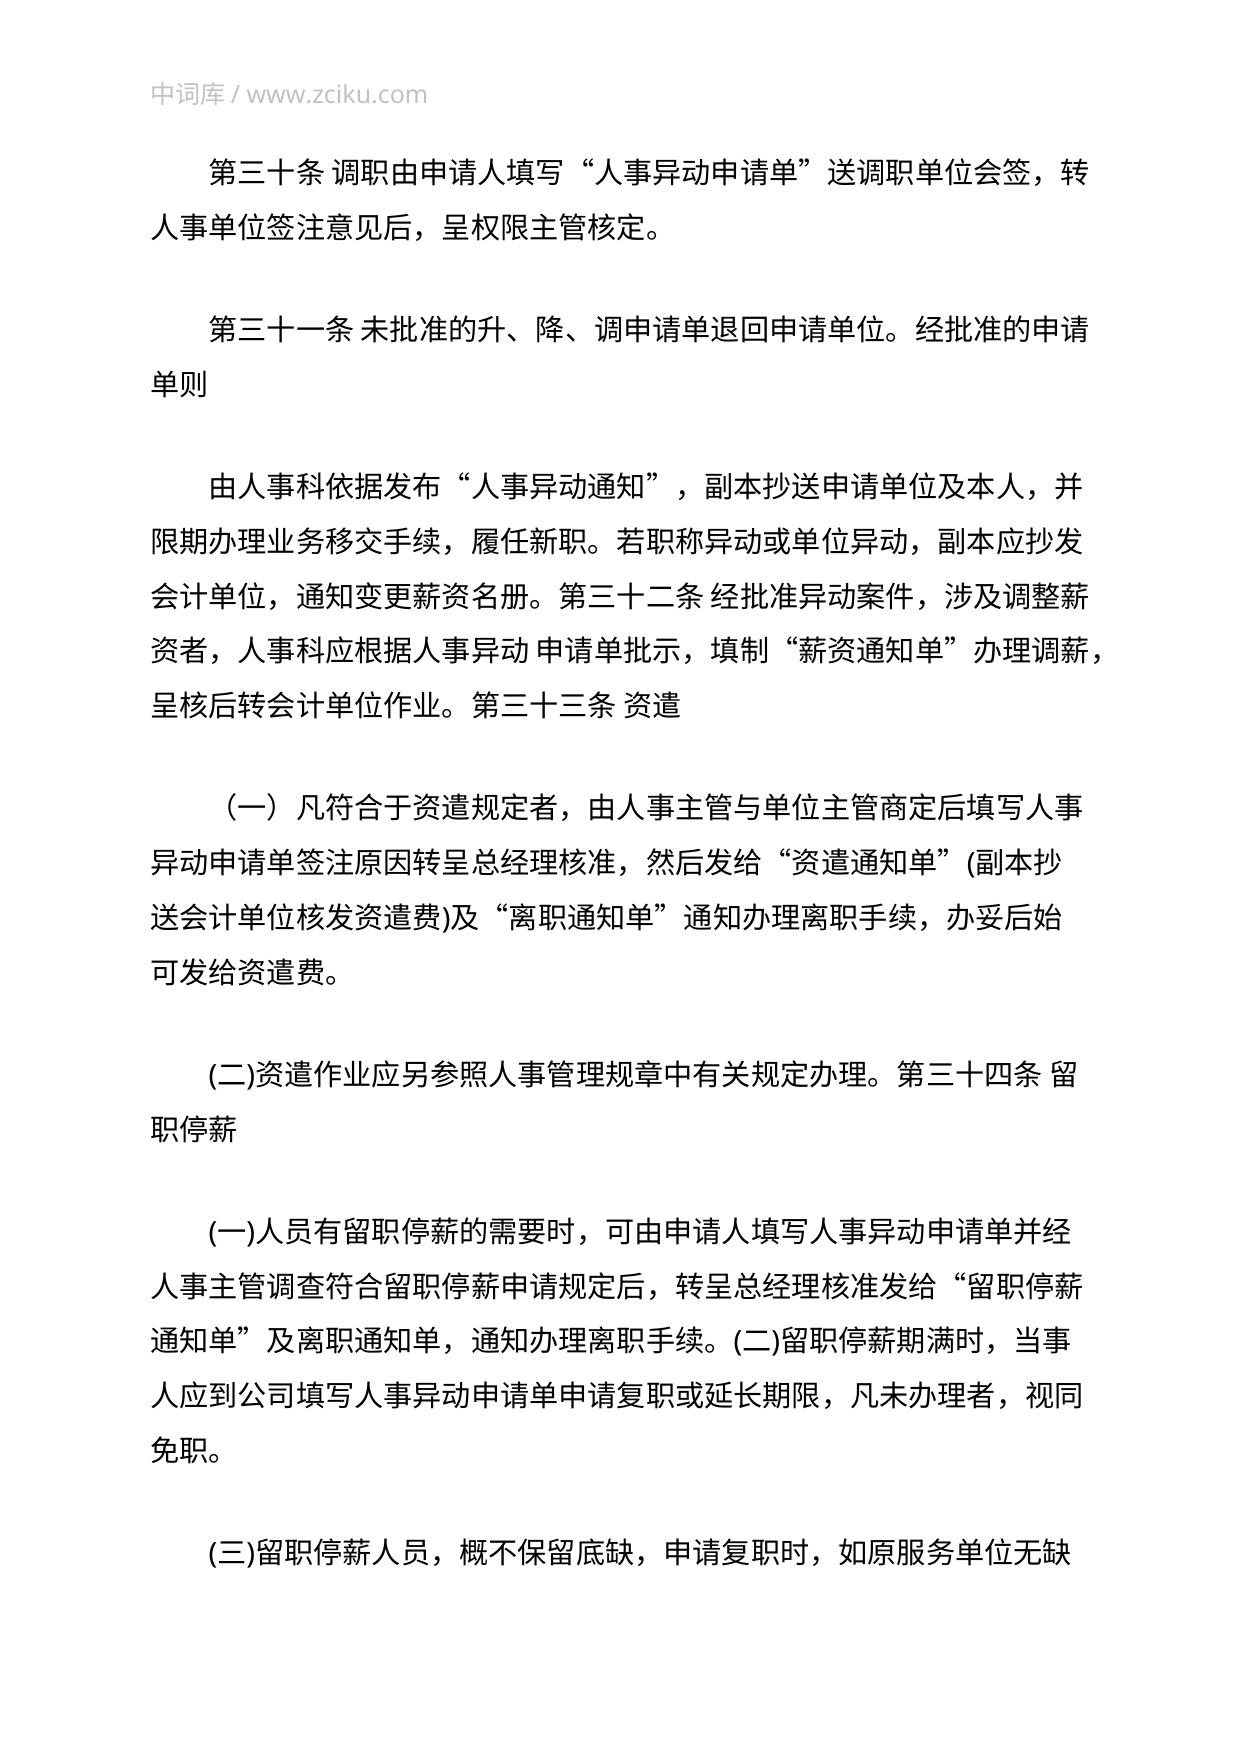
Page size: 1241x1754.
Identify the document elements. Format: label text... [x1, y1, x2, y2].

text (一)人员有留职停薪的需要时，可由申请人填写人事异动申请单并经人事主管调查符合留职停薪申请规定后，转呈总经理核准发给“留职停薪通知单”及离职通知单，通知办理离职手续。(二)留职停薪期满时，当事人应到公司填写人事异动申请单申请复职或延长期限，凡未办理者，视同免职。 [150, 1208, 1090, 1470]
text 由人事科依据发布“人事异动通知”，副本抄送申请单位及本人，并限期办理业务移交手续，履任新职。若职称异动或单位异动，副本应抄发会计单位，通知变更薪资名册。第三十二条 经批准异动案件，涉及调整薪资者，人事科应根据人事异动 申请单批示，填制“薪资通知单”办理调薪，呈核后转会计单位作业。第三十三条 资遣 [150, 463, 1090, 725]
text (二)资遣作业应另参照人事管理规章中有关规定办理。第三十四条 留职停薪 [150, 1051, 1090, 1149]
text 第三十一条 未批准的升、降、调申请单退回申请单位。经批准的申请单则 [150, 307, 1090, 404]
text 第三十条 调职由申请人填写“人事异动申请单”送调职单位会签，转人事单位签注意见后，呈权限主管核定。 [150, 150, 1090, 247]
text （一）凡符合于资遣规定者，由人事主管与单位主管商定后填写人事异动申请单签注原因转呈总经理核准，然后发给“资遣通知单”(副本抄送会计单位核发资遣费)及“离职通知单”通知办理离职手续，办妥后始可发给资遣费。 [150, 785, 1090, 992]
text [150, 1530, 1090, 1572]
